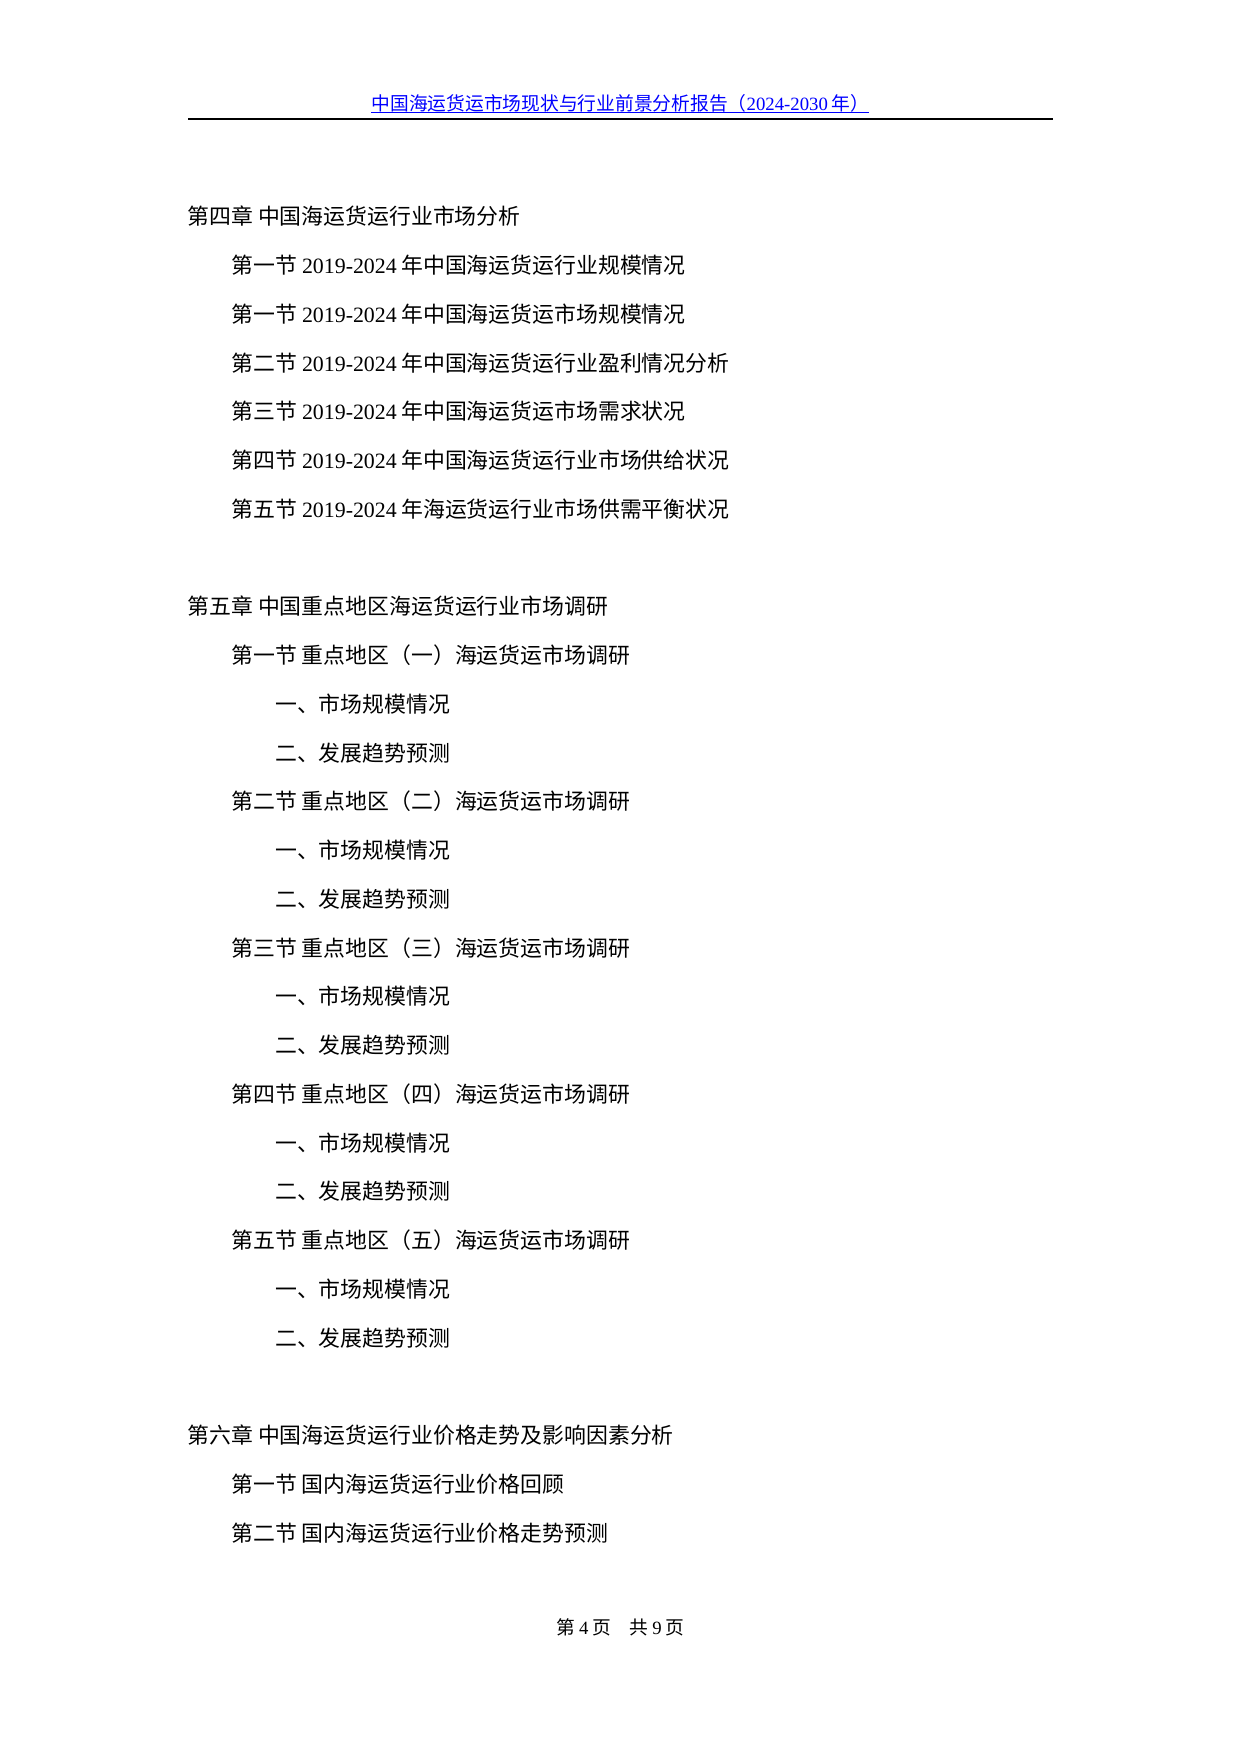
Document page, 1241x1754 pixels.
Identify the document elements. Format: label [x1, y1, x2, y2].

text [187, 150, 1053, 1548]
